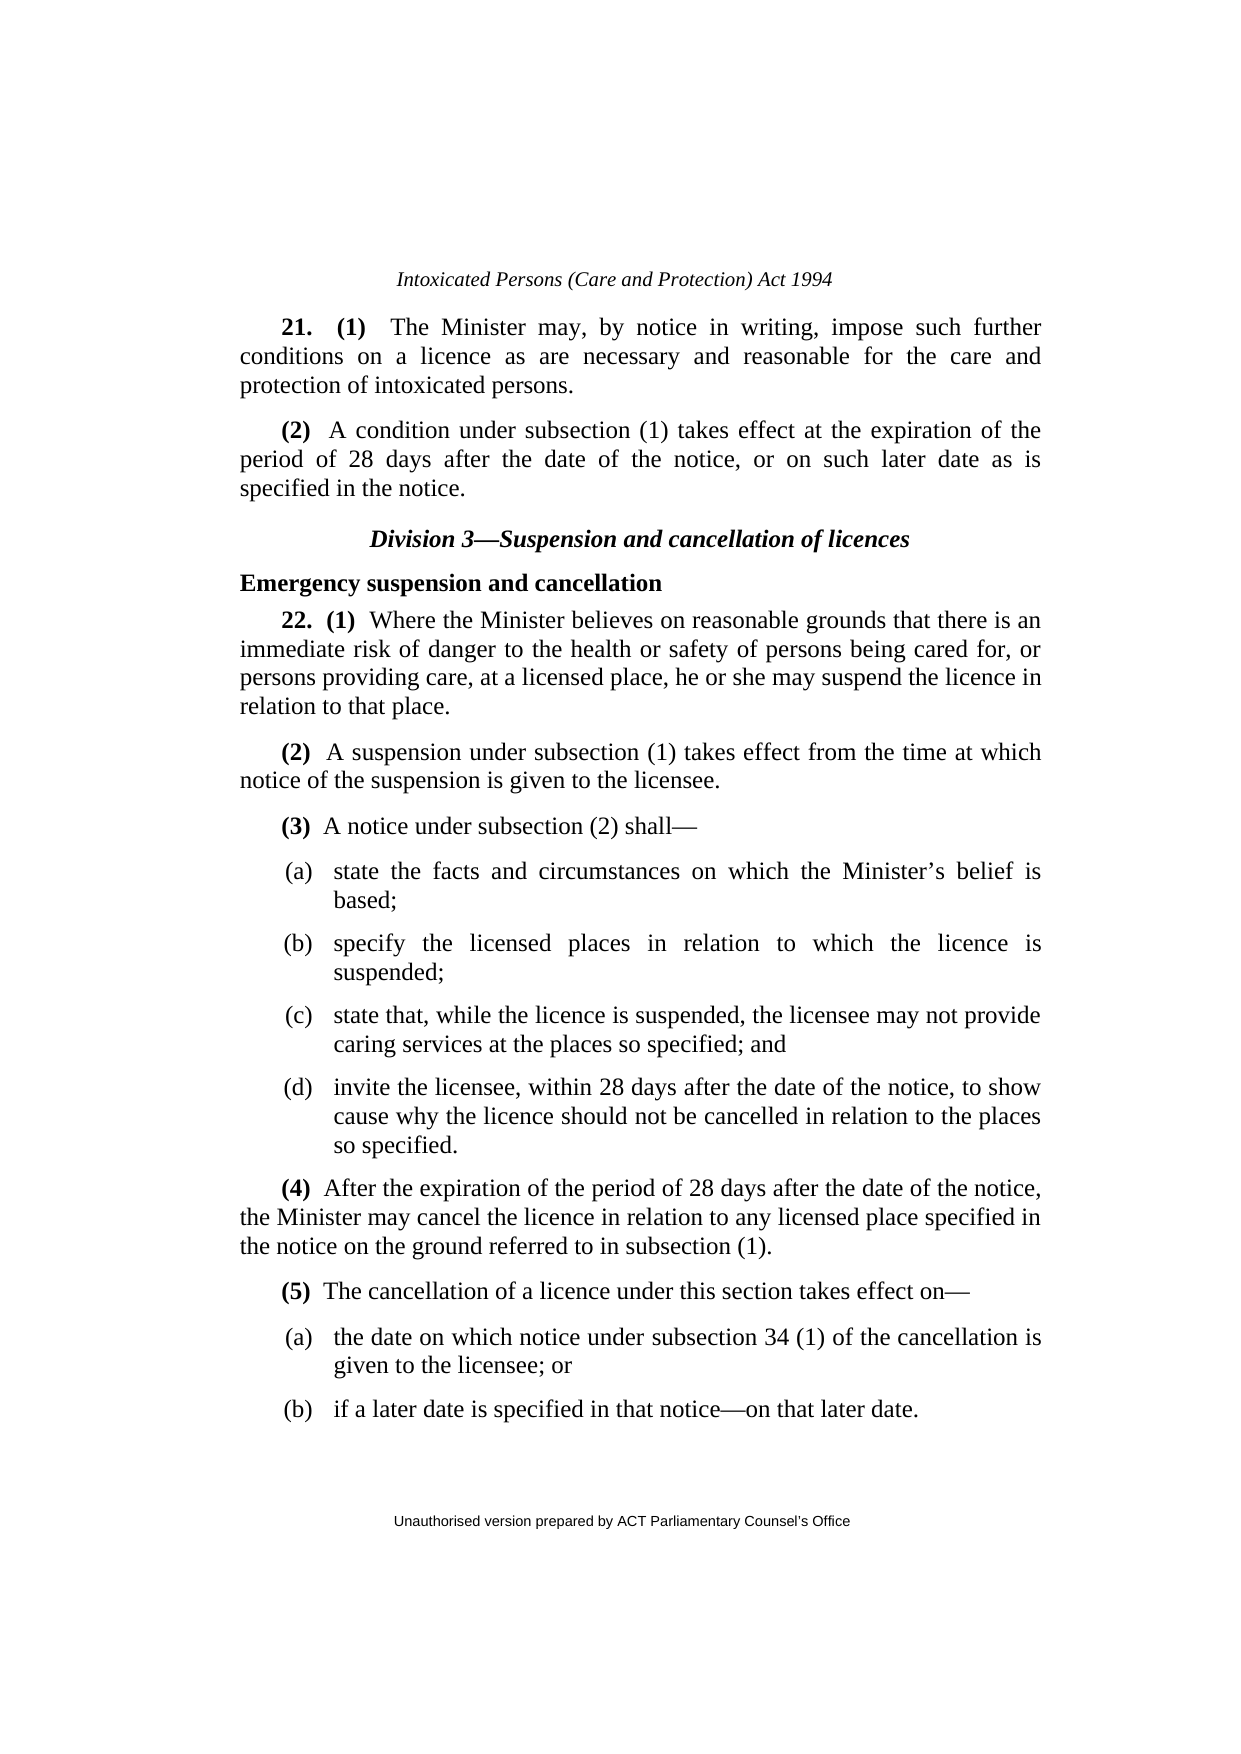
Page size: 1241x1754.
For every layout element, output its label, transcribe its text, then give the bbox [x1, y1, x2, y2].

text (a) state the facts and circumstances on which the Minister’s belief is based; [239, 856, 1042, 914]
text (4) After the expiration of the period of 28 days after the date of the notice, the Minister may cancel the licence in relation to any licensed place specified in the notice on the ground referred to in subsection (1). [239, 1173, 1042, 1259]
text (c) state that, while the licence is suspended, the licensee may not provide caring services at the places so specified; and [239, 1000, 1042, 1058]
text (2) A suspension under subsection (1) takes effect from the time at which notice of the suspension is given to the licensee. [239, 737, 1042, 794]
subtitle Division 3—Suspension and cancellation of licences [239, 524, 1042, 553]
text (3) A notice under subsection (2) shall— [239, 811, 1042, 839]
text (5) The cancellation of a licence under this section takes effect on— [239, 1276, 1042, 1305]
text 21. (1) The Minister may, by notice in writing, impose such further conditions on a licence as are necessary and reasonable for the care and protection of intoxicated persons. [239, 312, 1042, 399]
text (2) A condition under subsection (1) takes effect at the expiration of the period of 28 days after the date of the notice, or on such later date as is specified in the notice. [239, 415, 1042, 502]
text (d) invite the licensee, within 28 days after the date of the notice, to show cause why the licence should not be cancelled in relation to the places so specified. [239, 1072, 1042, 1159]
text (a) the date on which notice under subsection 34 (1) of the cancellation is given to the licensee; or [239, 1322, 1042, 1379]
subtitle Emergency suspension and cancellation [239, 568, 1042, 597]
text (b) if a later date is specified in that notice—on that later date. [239, 1394, 1042, 1422]
text (b) specify the licensed places in relation to which the licence is suspended; [239, 928, 1042, 986]
text 22. (1) Where the Minister believes on reasonable grounds that there is an immediate risk of danger to the health or safety of persons being cared for, or persons providing care, at a licensed place, he or she may suspend the licence in relation to that place. [239, 605, 1042, 720]
